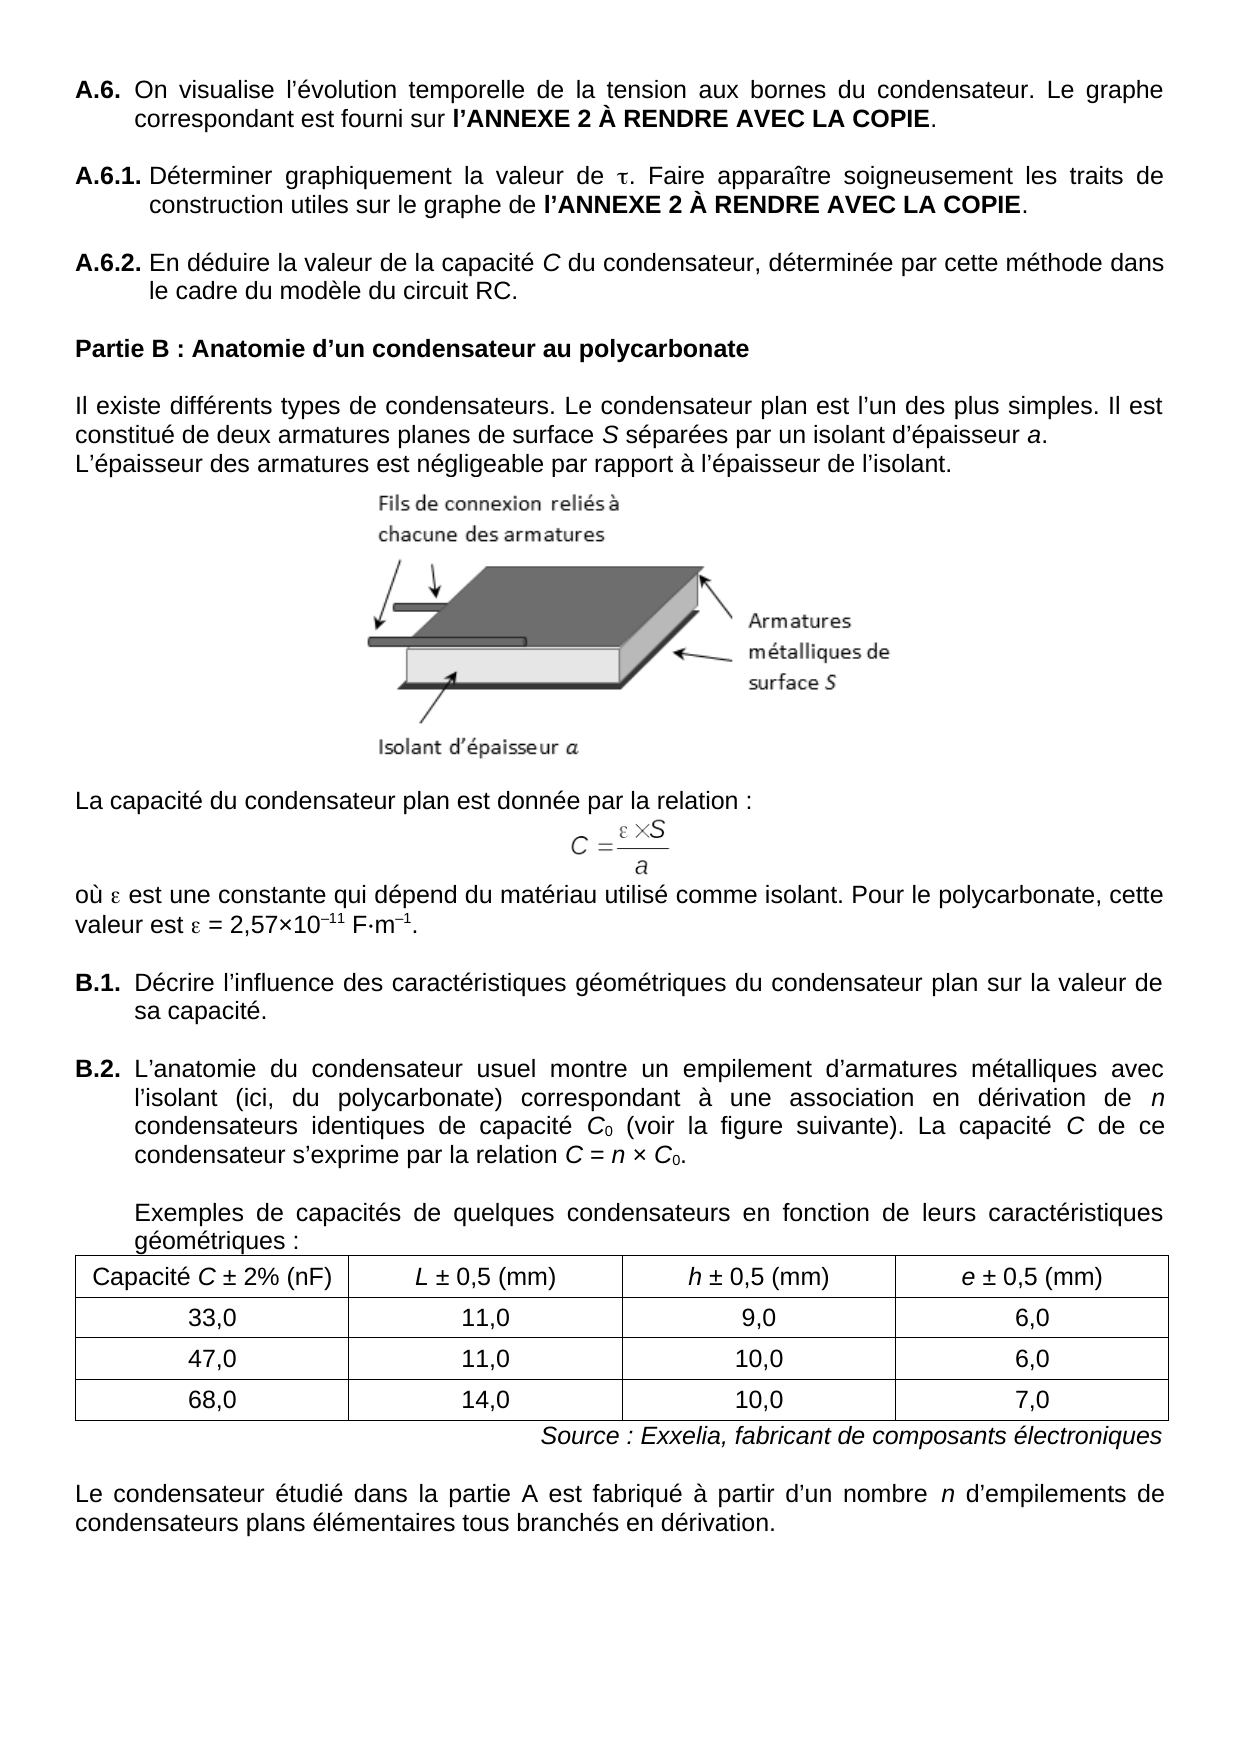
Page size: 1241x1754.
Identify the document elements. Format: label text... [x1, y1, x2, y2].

table_cell 9,0 [623, 1298, 895, 1337]
list En déduire la valeur de la capacité C du condensateur, déterminée par cette méthode dans le cadre du modèle du circuit RC. [75, 248, 1165, 305]
table_cell 10,0 [623, 1338, 895, 1378]
table_cell 7,0 [896, 1380, 1168, 1420]
text L’épaisseur des armatures est négligeable par rapport à l’épaisseur de l’isolant. [75, 449, 1165, 478]
table_cell 11,0 [349, 1338, 622, 1378]
table_cell 68,0 [76, 1380, 348, 1420]
text Source : Exxelia, fabricant de composants électroniques [75, 1421, 1165, 1450]
table_cell 47,0 [76, 1338, 348, 1378]
table_header L ± 0,5 (mm) [349, 1256, 622, 1297]
table_cell 11,0 [349, 1298, 622, 1337]
table_cell 6,0 [896, 1298, 1168, 1337]
text Le condensateur étudié dans la partie A est fabriqué à partir d’un nombre n d’empilements de condensateurs plans élémentaires tous branchés en dérivation. [75, 1479, 1165, 1536]
list L’anatomie du condensateur usuel montre un empilement d’armatures métalliques avec l’isolant (ici, du polycarbonate) correspondant à une association en dérivation de n condensateurs identiques de capacité C0 (voir la figure suivante). La capacité C de ce condensateur s’exprime par la relation C = n × C0. [75, 1054, 1165, 1169]
text Partie B : Anatomie d’un condensateur au polycarbonate [75, 334, 1165, 363]
table_cell 33,0 [76, 1298, 348, 1337]
list Décrire l’influence des caractéristiques géométriques du condensateur plan sur la valeur de sa capacité. [75, 967, 1165, 1025]
table_header e ± 0,5 (mm) [896, 1256, 1168, 1297]
table_cell 6,0 [896, 1338, 1168, 1378]
text Exemples de capacités de quelques condensateurs en fonction de leurs caractéristiques géométriques : [134, 1197, 1165, 1255]
table_cell 10,0 [623, 1380, 895, 1420]
list Déterminer graphiquement la valeur de t. Faire apparaître soigneusement les traits de construction utiles sur le graphe de l’ANNEXE 2 À RENDRE AVEC LA COPIE. [75, 161, 1165, 219]
text où e est une constante qui dépend du matériau utilisé comme isolant. Pour le polycarbonate, cette valeur est e = 2,57×10–11 F⋅m–1. [75, 880, 1165, 939]
list On visualise l’évolution temporelle de la tension aux bornes du condensateur. Le graphe correspondant est fourni sur l’ANNEXE 2 À RENDRE AVEC LA COPIE. [75, 75, 1165, 132]
text Il existe différents types de condensateurs. Le condensateur plan est l’un des plus simples. Il est constitué de deux armatures planes de surface S séparées par un isolant d’épaisseur a. [75, 391, 1165, 449]
table_header h ± 0,5 (mm) [623, 1256, 895, 1297]
table_header Capacité C ± 2% (nF) [76, 1256, 348, 1297]
text La capacité du condensateur plan est donnée par la relation : [75, 786, 1165, 815]
table_cell 14,0 [349, 1380, 622, 1420]
